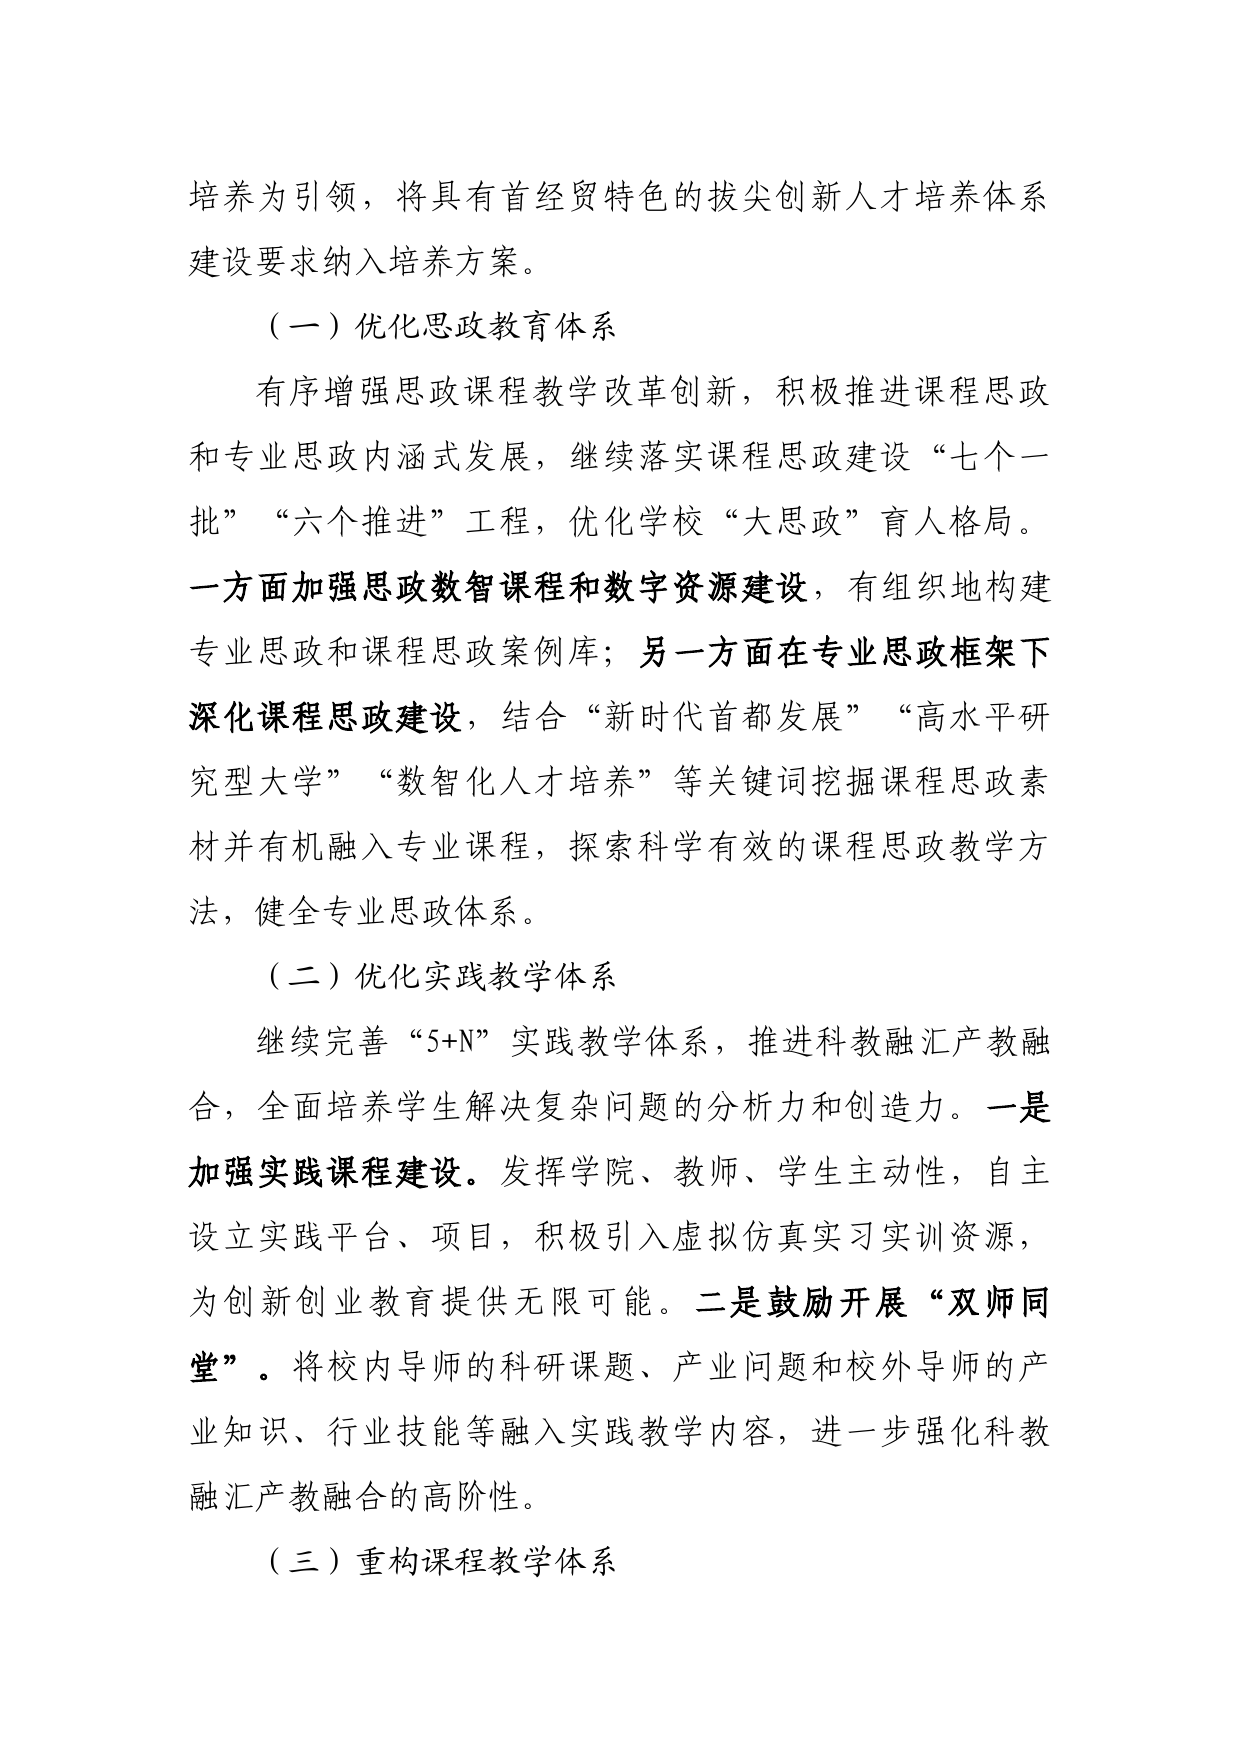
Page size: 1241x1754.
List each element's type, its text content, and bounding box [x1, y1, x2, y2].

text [187, 162, 1053, 292]
list （三）重构课程教学体系 [187, 1527, 1053, 1592]
list （二）优化实践教学体系 [187, 942, 1053, 1007]
text （一）优化思政教育体系 [187, 292, 1053, 357]
list 继续完善“5+N”实践教学体系，推进科教融汇产教融合，全面培养学生解决复杂问题的分析力和创造力。一是加强实践课程建设。发挥学院、教师、学生主动性，自主设立实践平台、项目，积极引入虚拟仿真实习实训资源，为创新创业教育提供无限可能。二是鼓励开展“双师同堂”。将校内导师的科研课题、产业问题和校外导师的产业知识、行业技能等融入实践教学内容，进一步强化科教融汇产教融合的高阶性。 [187, 1007, 1053, 1527]
text 有序增强思政课程教学改革创新，积极推进课程思政和专业思政内涵式发展，继续落实课程思政建设“七个一批”“六个推进”工程，优化学校“大思政”育人格局。一方面加强思政数智课程和数字资源建设，有组织地构建专业思政和课程思政案例库；另一方面在专业思政框架下深化课程思政建设，结合“新时代首都发展”“高水平研究型大学”“数智化人才培养”等关键词挖掘课程思政素材并有机融入专业课程，探索科学有效的课程思政教学方法，健全专业思政体系。 [187, 357, 1053, 942]
